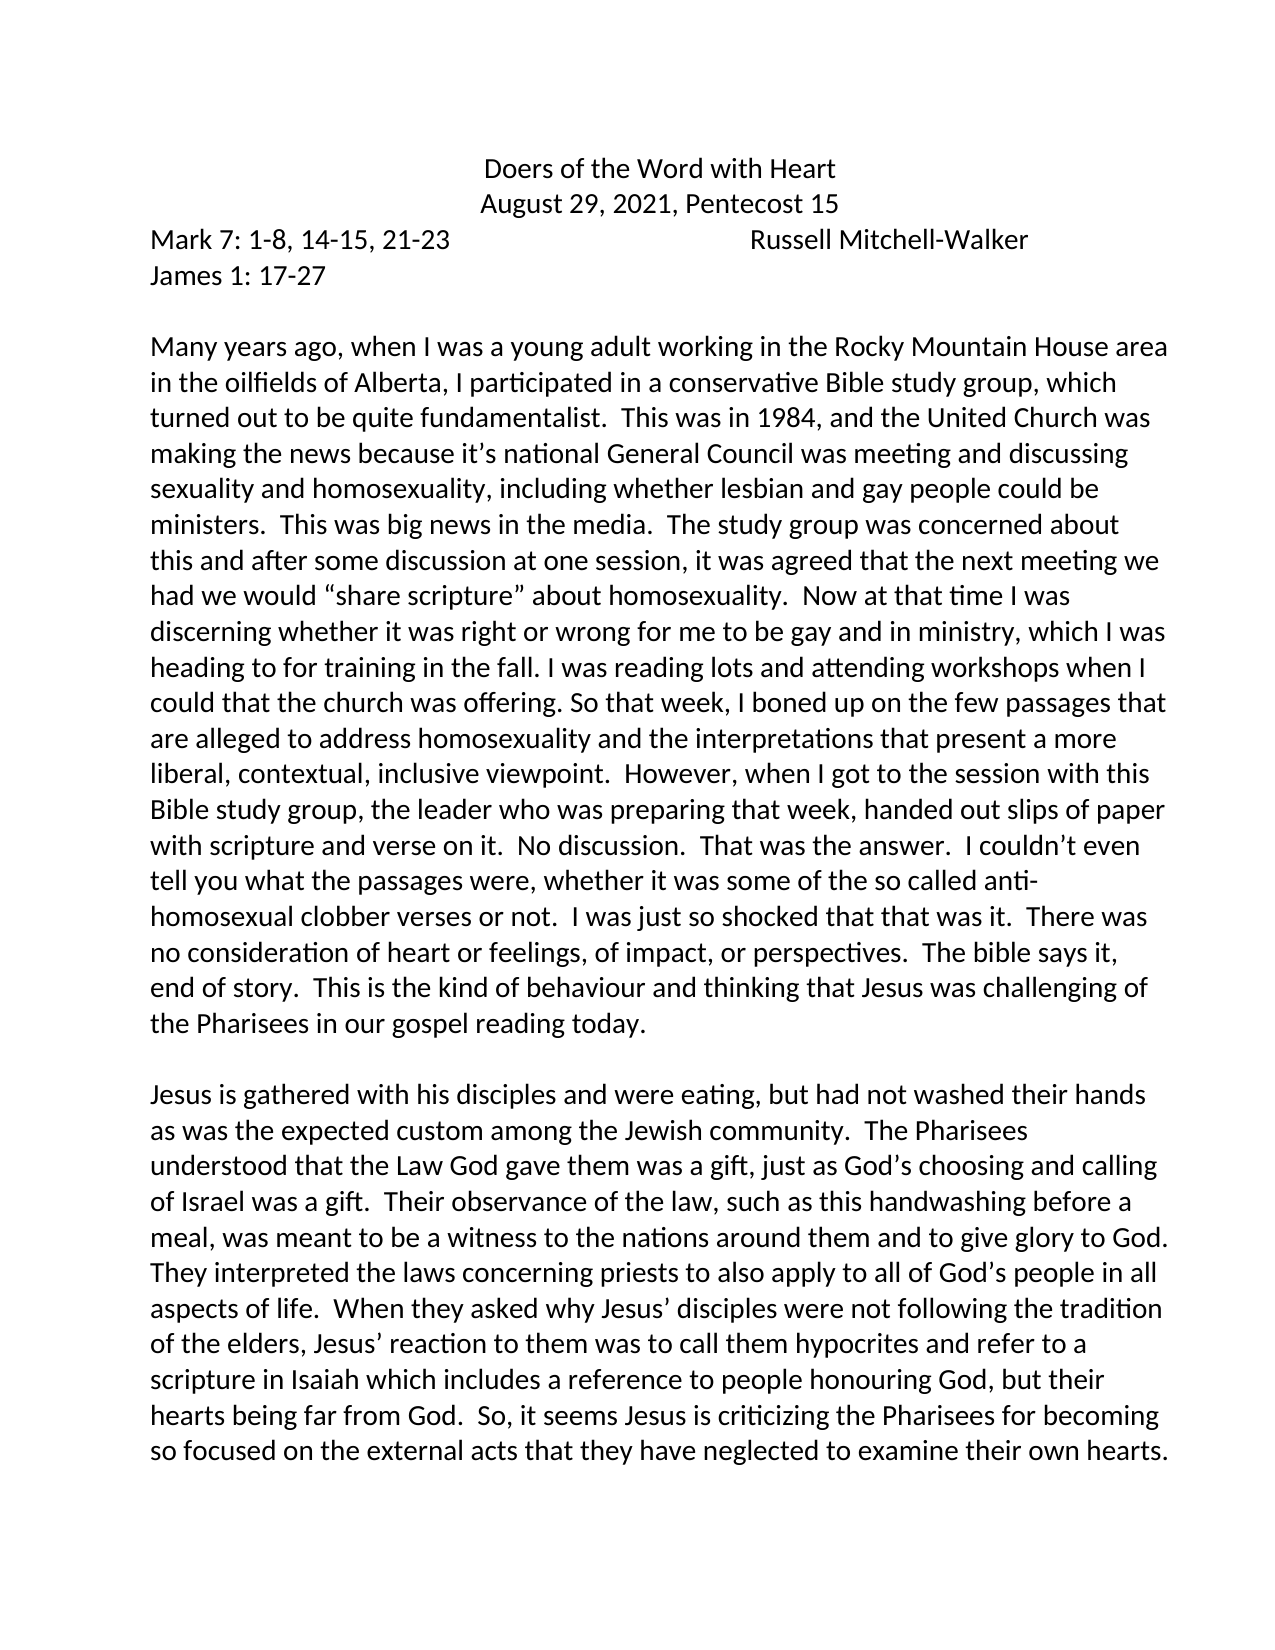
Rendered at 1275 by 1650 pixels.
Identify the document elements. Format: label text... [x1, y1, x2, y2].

text James 1: 17-27 [150, 257, 1170, 292]
text August 29, 2021, Pentecost 15 [150, 186, 1170, 221]
text Many years ago, when I was a young adult working in the Rocky Mountain House area in the oilfields of Alberta, I participated in a conservative Bible study group, which turned out to be quite fundamentalist. This was in 1984, and the United Church was making the news because it’s national General Council was meeting and discussing sexuality and homosexuality, including whether lesbian and gay people could be ministers. This was big news in the media. The study group was concerned about this and after some discussion at one session, it was agreed that the next meeting we had we would “share scripture” about homosexuality. Now at that time I was discerning whether it was right or wrong for me to be gay and in ministry, which I was heading to for training in the fall. I was reading lots and attending workshops when I could that the church was offering. So that week, I boned up on the few passages that are alleged to address homosexuality and the interpretations that present a more liberal, contextual, inclusive viewpoint. However, when I got to the session with this Bible study group, the leader who was preparing that week, handed out slips of paper with scripture and verse on it. No discussion. That was the answer. I couldn’t even tell you what the passages were, whether it was some of the so called anti-homosexual clobber verses or not. I was just so shocked that that was it. There was no consideration of heart or feelings, of impact, or perspectives. The bible says it, end of story. This is the kind of behaviour and thinking that Jesus was challenging of the Pharisees in our gospel reading today. [150, 328, 1170, 1041]
text Mark 7: 1-8, 14-15, 21-23 Russell Mitchell-Walker [150, 221, 1170, 257]
text Doers of the Word with Heart [150, 150, 1170, 186]
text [150, 1076, 1170, 1468]
